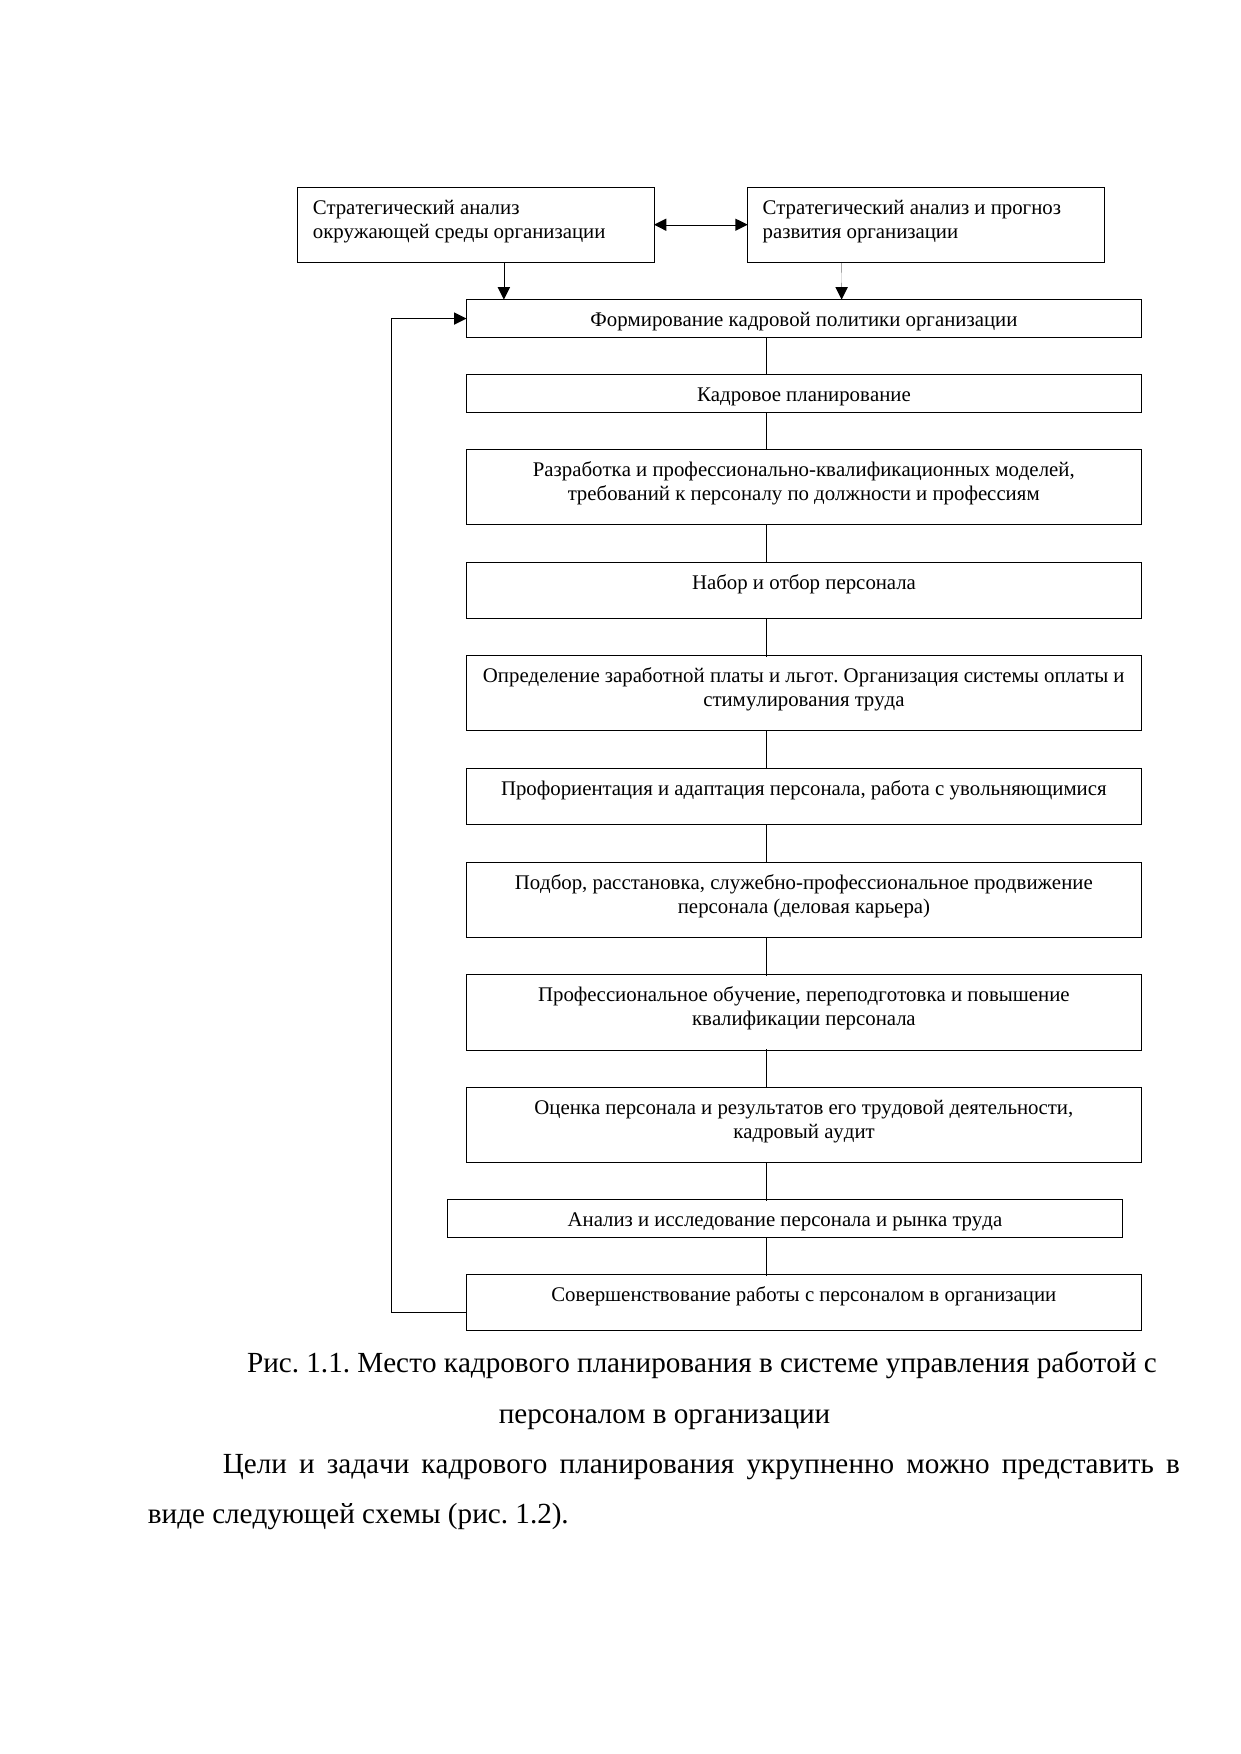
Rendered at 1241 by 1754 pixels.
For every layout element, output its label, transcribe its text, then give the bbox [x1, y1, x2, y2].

text Рис. 1.1. Место кадрового планирования в системе управления работой с персоналом в организации [148, 1345, 1181, 1429]
text Цели и задачи кадрового планирования укрупненно можно представить в виде следующей схемы (рис. 1.2). [148, 1446, 1181, 1530]
